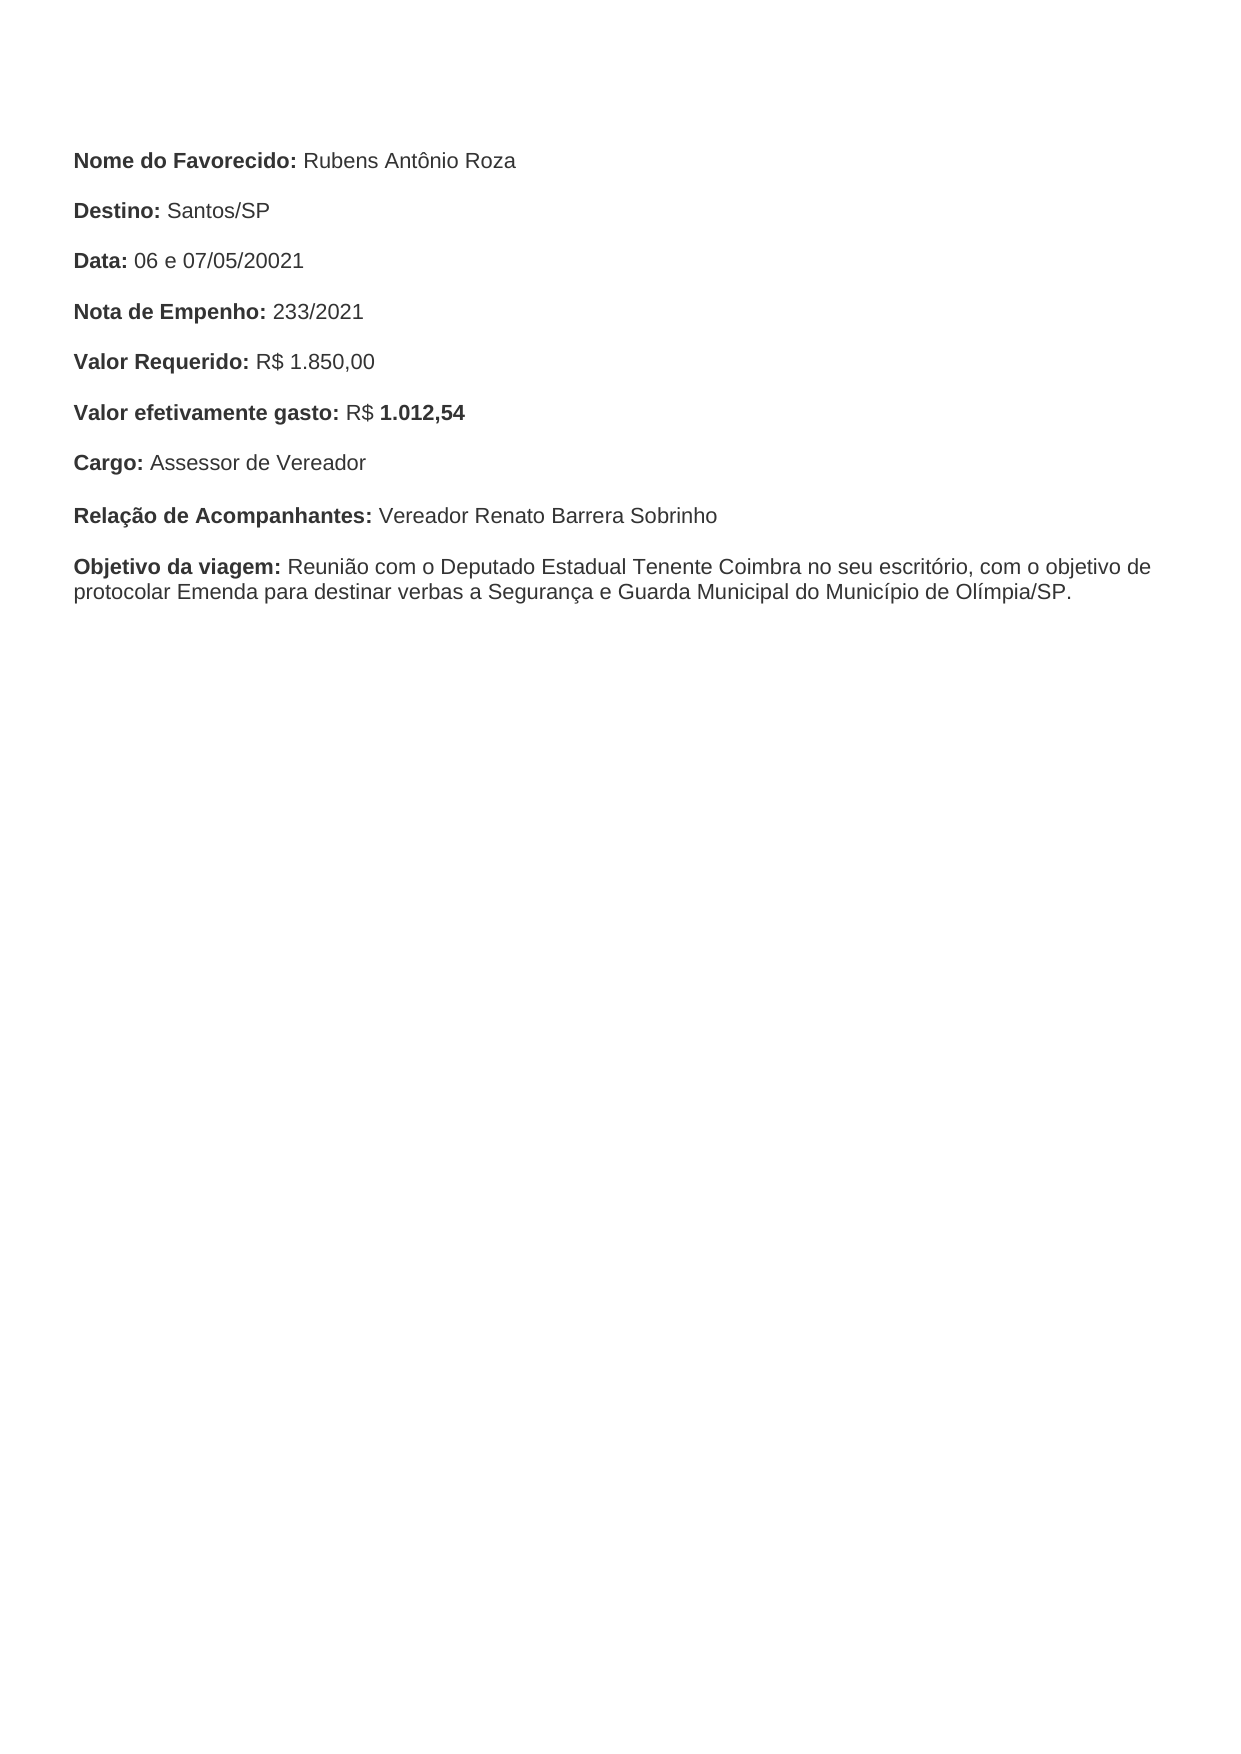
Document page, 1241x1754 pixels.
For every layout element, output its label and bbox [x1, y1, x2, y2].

table_header [73, 148, 1167, 604]
